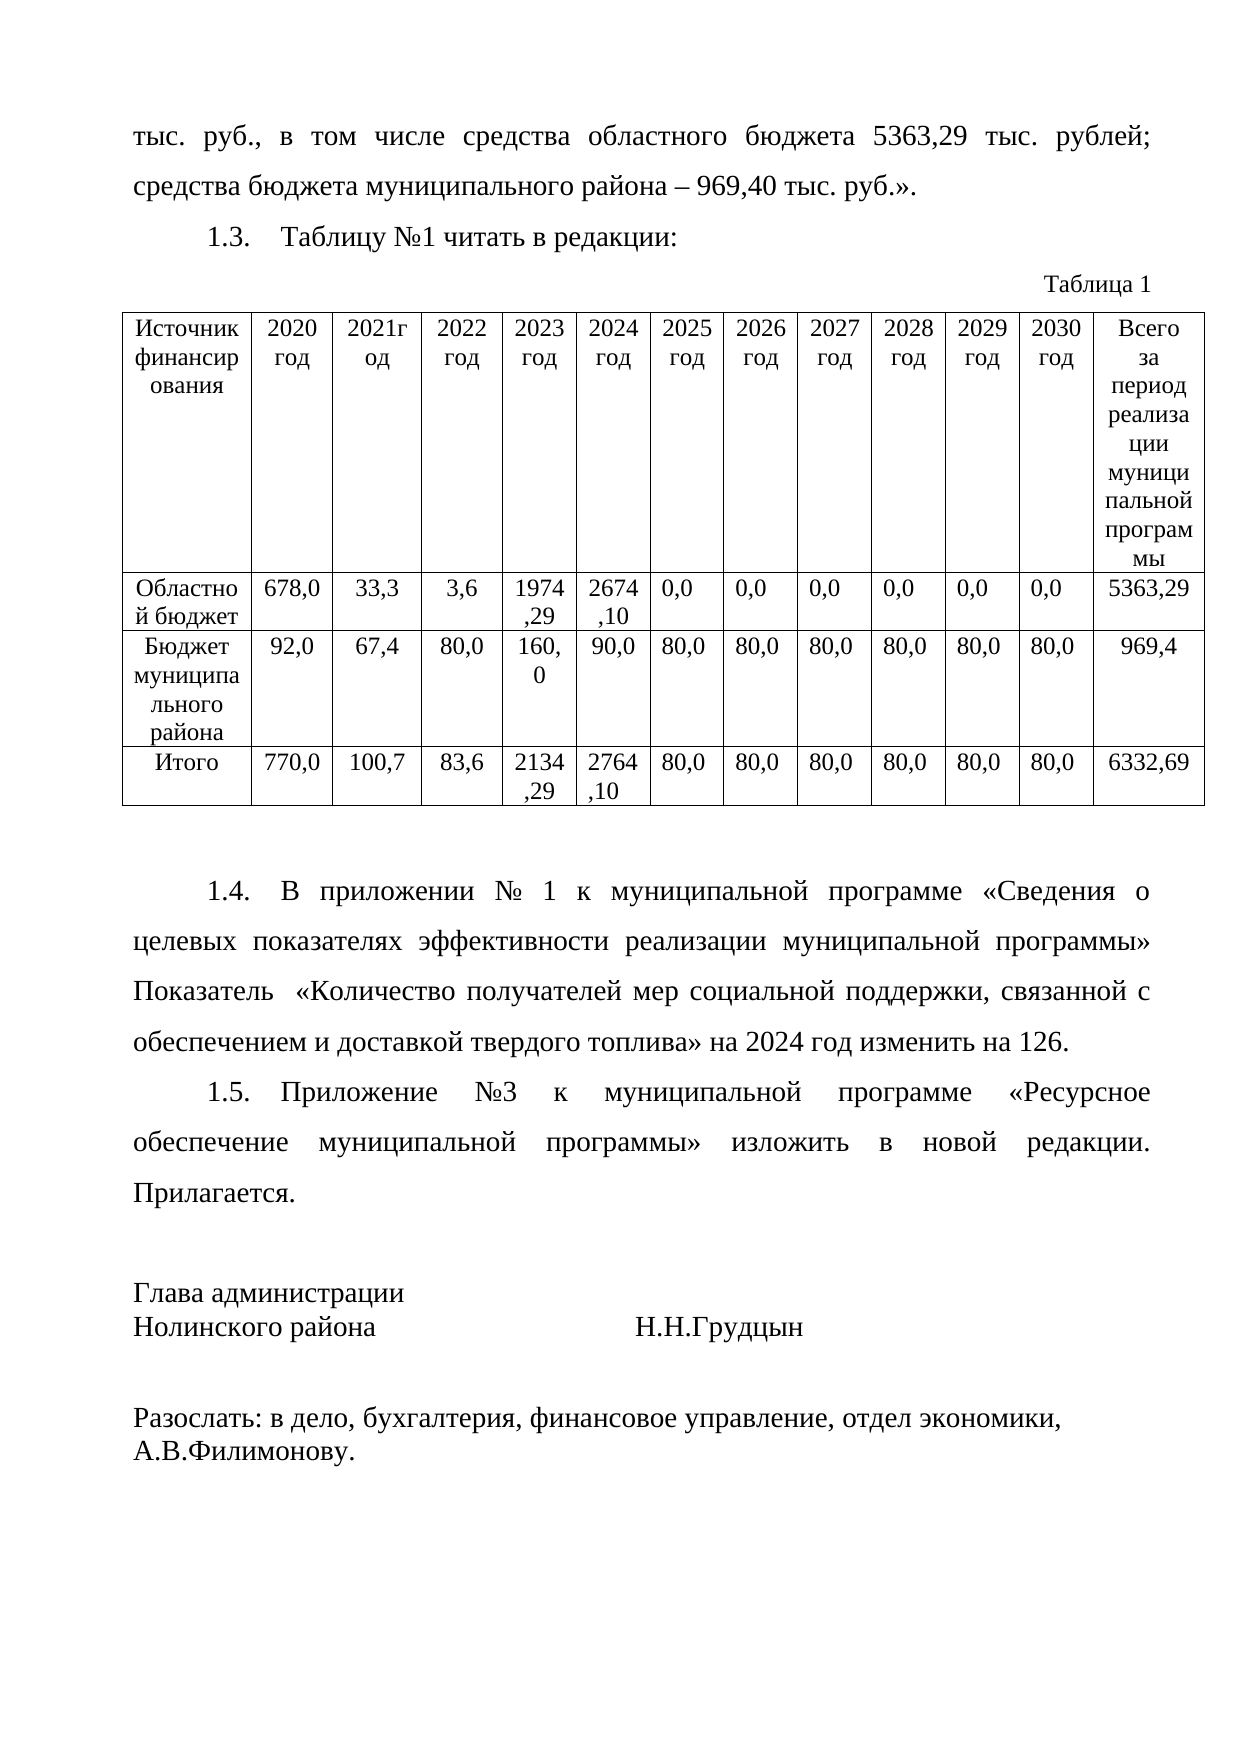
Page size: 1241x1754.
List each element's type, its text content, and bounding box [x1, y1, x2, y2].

table_cell 80,0 [422, 631, 502, 746]
table_cell 0,0 [1020, 573, 1093, 630]
table_cell 770,0 [252, 747, 332, 805]
table_cell 92,0 [252, 631, 332, 746]
table_cell 1974,29 [503, 573, 576, 630]
table_cell 0,0 [724, 573, 797, 630]
table_cell 80,0 [1020, 747, 1093, 805]
table_header Источникфинансирования [123, 313, 251, 572]
table_cell 80,0 [872, 747, 945, 805]
table_cell 80,0 [946, 631, 1019, 746]
table_cell 80,0 [1020, 631, 1093, 746]
table_cell 80,0 [724, 631, 797, 746]
table_cell 2764,10 [577, 747, 650, 805]
table_cell 2134,29 [503, 747, 576, 805]
table_header 2020год [252, 313, 332, 572]
table_cell 80,0 [872, 631, 945, 746]
table_cell Бюджет муниципального района [123, 631, 251, 746]
text 1.4. В приложении № 1 к муниципальной программе «Сведения о целевых показателях эффективности реализации муниципальной программы» Показатель «Количество получателей мер социальной поддержки, связанной с обеспечением и доставкой твердого топлива» на 2024 год изменить на 126. [133, 873, 1152, 1057]
table_cell 0,0 [872, 573, 945, 630]
table_header 2022год [422, 313, 502, 572]
table_cell 80,0 [651, 747, 723, 805]
text Глава администрации [133, 1275, 1152, 1309]
text Разослать: в дело, бухгалтерия, финансовое управление, отдел экономики, А.В.Филимонову. [133, 1400, 1152, 1467]
table_cell Итого [123, 747, 251, 805]
table_header Всего за период реализации муниципальной программы [1094, 313, 1204, 572]
table_cell 67,4 [333, 631, 421, 746]
table_cell 80,0 [724, 747, 797, 805]
table_header 2021год [333, 313, 421, 572]
table_header 2027год [798, 313, 871, 572]
table_cell 0,0 [798, 573, 871, 630]
table_cell 80,0 [651, 631, 723, 746]
table_header 2026год [724, 313, 797, 572]
table_cell 6332,69 [1094, 747, 1204, 805]
text Таблица 1 [133, 269, 1152, 298]
table_header 2029год [946, 313, 1019, 572]
table_cell 969,4 [1094, 631, 1204, 746]
table_cell 80,0 [798, 747, 871, 805]
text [133, 118, 1152, 202]
text 1.5. Приложение №3 к муниципальной программе «Ресурсное обеспечение муниципальной программы» изложить в новой редакции. Прилагается. [133, 1074, 1152, 1208]
table_cell 678,0 [252, 573, 332, 630]
table_header 2030год [1020, 313, 1093, 572]
table_cell 100,7 [333, 747, 421, 805]
table_cell 80,0 [798, 631, 871, 746]
table_header 2028год [872, 313, 945, 572]
table_cell 33,3 [333, 573, 421, 630]
table_cell 160,0 [503, 631, 576, 746]
table_header 2024год [577, 313, 650, 572]
table_cell 2674,10 [577, 573, 650, 630]
table_header 2025год [651, 313, 723, 572]
table_cell 80,0 [946, 747, 1019, 805]
table_header 2023год [503, 313, 576, 572]
table_cell 0,0 [651, 573, 723, 630]
table_cell 3,6 [422, 573, 502, 630]
table_cell 90,0 [577, 631, 650, 746]
text Нолинского района Н.Н.Грудцын [133, 1309, 1181, 1342]
table_cell 0,0 [946, 573, 1019, 630]
text 1.3. Таблицу №1 читать в редакции: [133, 219, 1152, 252]
table_cell 83,6 [422, 747, 502, 805]
table_cell 5363,29 [1094, 573, 1204, 630]
table_cell Областной бюджет [123, 573, 251, 630]
